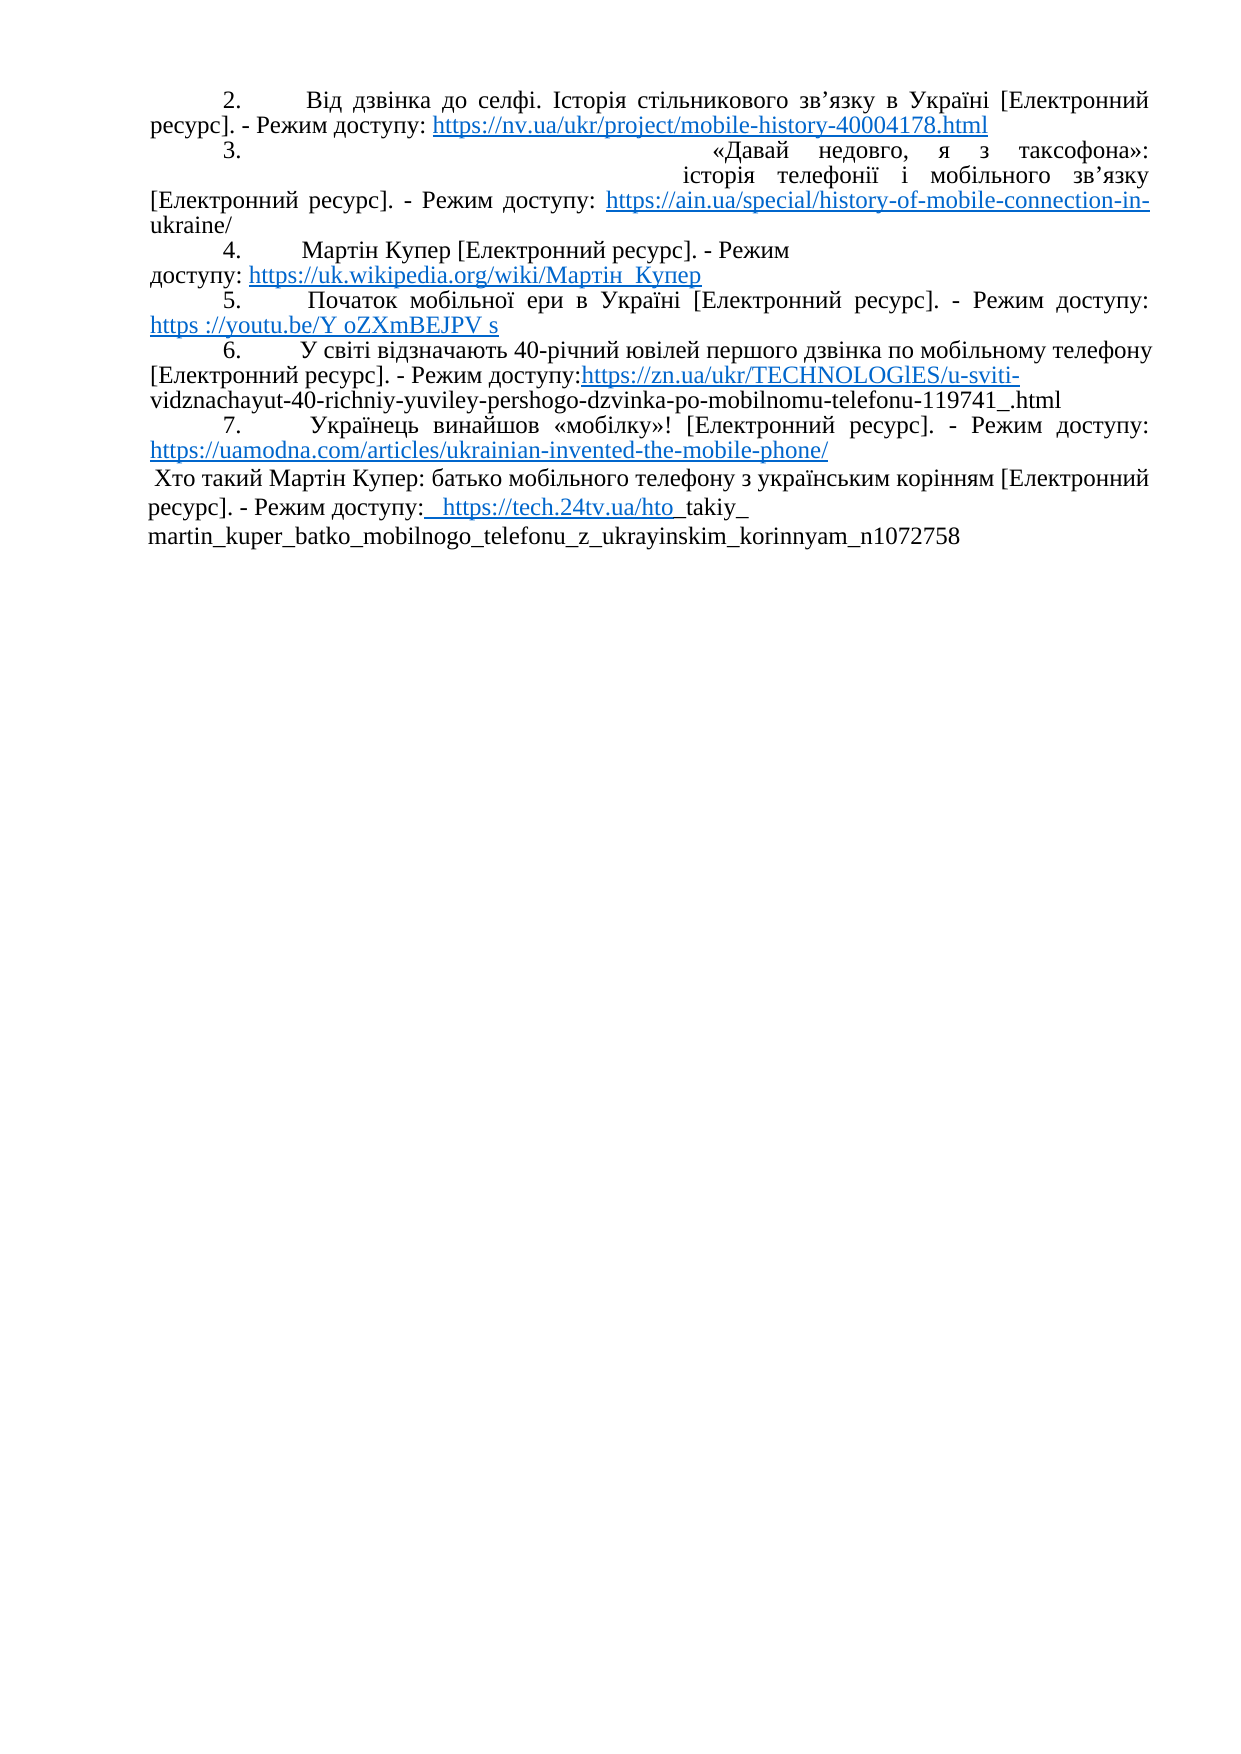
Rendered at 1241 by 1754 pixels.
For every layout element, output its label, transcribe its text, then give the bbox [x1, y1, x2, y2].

list Мартін Купер [Електронний ресурс]. - Режим доступу: https://uk.wikipedia.org/wiki/Мартін_Купер [150, 238, 835, 288]
text Хто такий Мартін Купер: батько мобільного телефону з українським корінням [Електронний ресурс]. - Режим доступу: https://tech.24tv.ua/hto_takiy_ martin_kuper_batko_mobilnogo_telefonu_z_ukrayinskim_korinnyam_n1072758 [148, 463, 1152, 550]
list Початок мобільної ери в Україні [Електронний ресурс]. - Режим доступу: https ://youtu.be/Y oZXmBEJPV s [150, 288, 1149, 338]
list Від дзвінка до селфі. Історія стільникового зв’язку в Україні [Електронний ресурс]. - Режим доступу: https://nv.ua/ukr/project/mobile-history-40004178.html [150, 88, 1149, 138]
list Українець винайшов «мобілку»! [Електронний ресурс]. - Режим доступу: https://uamodna.com/articles/ukrainian-invented-the-mobile-phone/ [150, 413, 1149, 463]
list У світі відзначають 40-річний ювілей першого дзвінка по мобільному телефону [Електронний ресурс]. - Режим доступу: https://zn.ua/ukr/TECHNOLOGlES/u-sviti- vidznachayut-40-richniy-yuviley-pershogo-dzvinka-po-mobilnomu-telefonu-119741_.html [150, 338, 1149, 413]
list «Давай недовго, я з таксофона»: історія телефонії і мобільного зв’язку [Електронний ресурс]. - Режим доступу: https://ain.ua/special/history-of-mobile-connection-in- ukraine/ [150, 138, 1149, 238]
